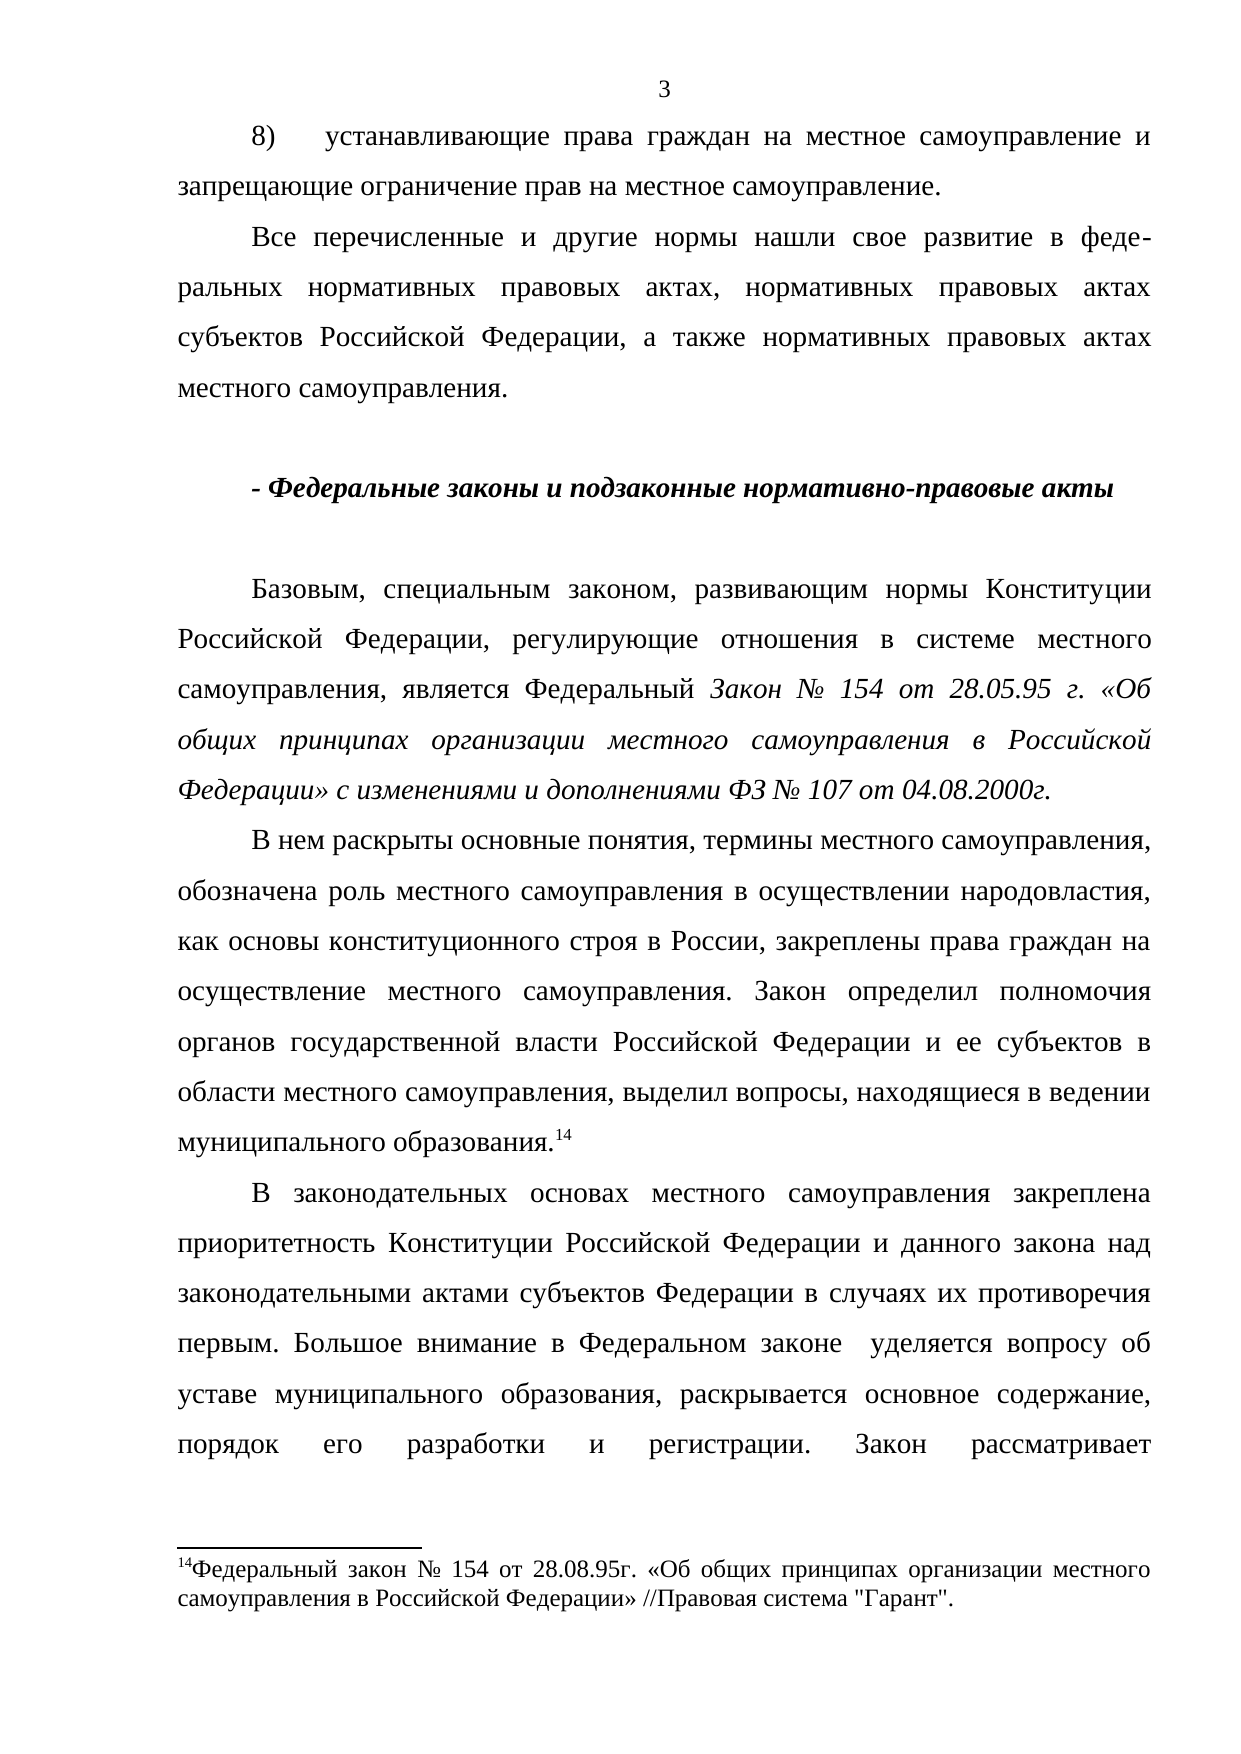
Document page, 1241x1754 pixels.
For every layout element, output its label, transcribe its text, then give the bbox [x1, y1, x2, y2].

text Базовым, специальным законом, развивающим нормы Конституции Российской Федерации, регулирующие отношения в системе местного самоуправления, является Федеральный Закон № 154 от 28.05.95 г. «Об общих принципах организации местного самоуправления в Российской Федерации» с изменениями и дополнениями ФЗ № 107 от 04.08.2000г. [177, 571, 1152, 806]
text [177, 1175, 1152, 1460]
text Все перечисленные и другие нормы нашли свое развитие в федеральных нормативных правовых актах, нормативных правовых актах субъектов Российской Федерации, а также нормативных правовых актах местного самоуправления. [177, 219, 1152, 403]
list устанавливающие права граждан на местное самоуправление и запрещающие ограничение прав на местное самоуправление. [177, 118, 1152, 202]
text В нем раскрыты основные понятия, термины местного самоуправления, обозначена роль местного самоуправления в осуществлении народовластия, как основы конституционного строя в России, закреплены права граждан на осуществление местного самоуправления. Закон определил полномочия органов государственной власти Российской Федерации и ее субъектов в области местного самоуправления, выделил вопросы, находящиеся в ведении муниципального образования. [177, 822, 1152, 1158]
text - Федеральные законы и подзаконные нормативно-правовые акты [177, 470, 1152, 504]
